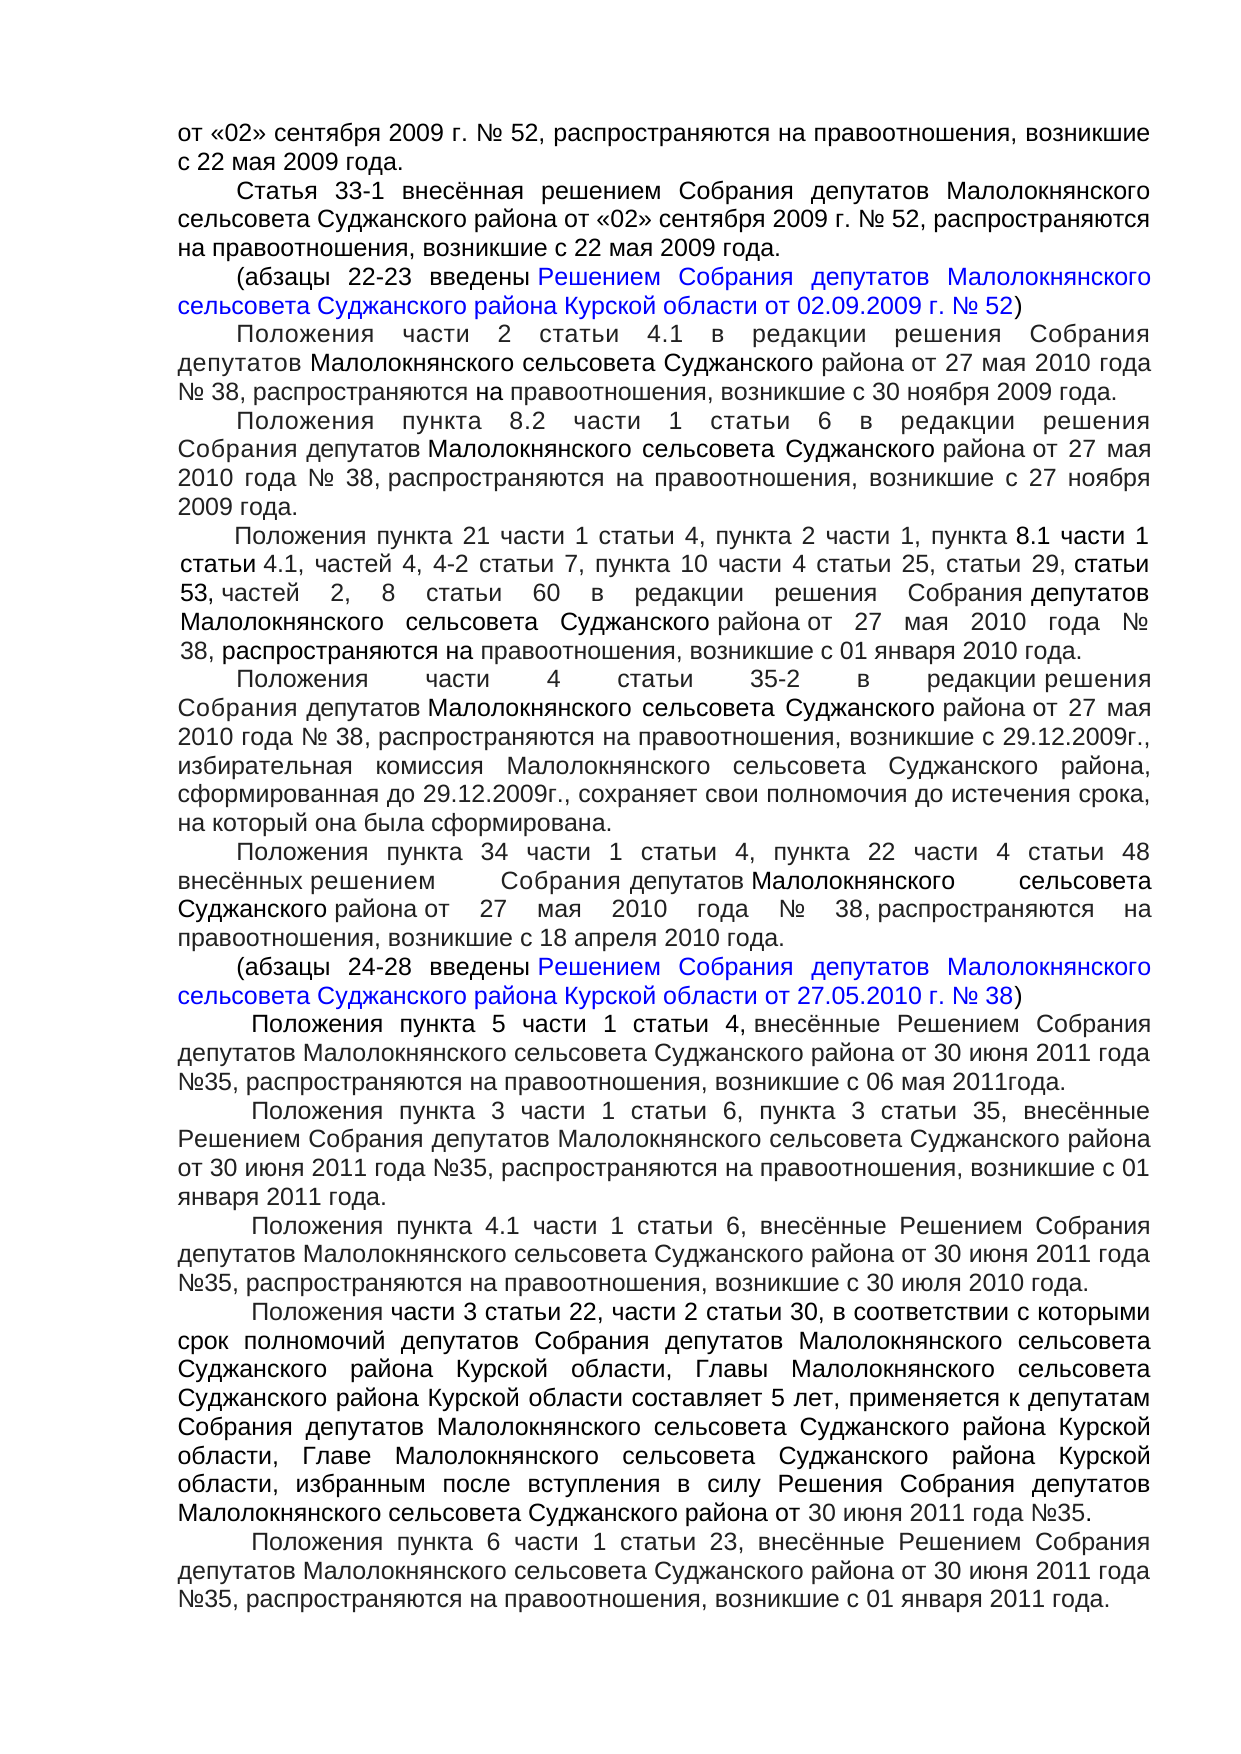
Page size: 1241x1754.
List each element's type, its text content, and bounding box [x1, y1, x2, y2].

text Положения части 4 статьи 35-2 в редакции решения Собрания депутатов Малолокнянского сельсовета Суджанского района от 27 мая 2010 года № 38, распространяются на правоотношения, возникшие с 29.12.2009г., избирательная комиссия Малолокнянского сельсовета Суджанского района, сформированная до 29.12.2009г., сохраняет свои полномочия до истечения срока, на который она была сформирована. [177, 664, 1152, 837]
text Статья 33-1 внесённая решением Собрания депутатов Малолокнянского сельсовета Суджанского района от «02» сентября 2009 г. № 52, распространяются на правоотношения, возникшие с 22 мая 2009 года. [177, 176, 1152, 262]
text Положения пункта 3 части 1 статьи 6, пункта 3 статьи 35, внесённые Решением Собрания депутатов Малолокнянского сельсовета Суджанского района от 30 июня 2011 года №35, распространяются на правоотношения, возникшие с 01 января 2011 года. [177, 1096, 1152, 1211]
text Положения пункта 6 части 1 статьи 23, внесённые Решением Собрания депутатов Малолокнянского сельсовета Суджанского района от 30 июня 2011 года №35, распространяются на правоотношения, возникшие с 01 января 2011 года. [177, 1527, 1152, 1613]
text Положения пункта 21 части 1 статьи 4, пункта 2 части 1, пункта 8.1 части 1 статьи 4.1, частей 4, 4-2 статьи 7, пункта 10 части 4 статьи 25, статьи 29, статьи 53, частей 2, 8 статьи 60 в редакции решения Собрания депутатов Малолокнянского сельсовета Суджанского района от 27 мая 2010 года № 38, распространяются на правоотношения, возникшие с 01 января 2010 года. [180, 521, 1149, 664]
text (абзацы 24-28 введены Решением Собрания депутатов Малолокнянского сельсовета Суджанского района Курской области от 27.05.2010 г. № 38) [177, 952, 1152, 1009]
text Положения пункта 8.2 части 1 статьи 6 в редакции решения Собрания депутатов Малолокнянского сельсовета Суджанского района от 27 мая 2010 года № 38, распространяются на правоотношения, возникшие с 27 ноября 2009 года. [177, 406, 1152, 521]
text (абзацы 22-23 введены Решением Собрания депутатов Малолокнянского сельсовета Суджанского района Курской области от 02.09.2009 г. № 52) [177, 262, 1152, 319]
text Положения пункта 5 части 1 статьи 4, внесённые Решением Собрания депутатов Малолокнянского сельсовета Суджанского района от 30 июня 2011 года №35, распространяются на правоотношения, возникшие с 06 мая 2011года. [177, 1009, 1152, 1096]
text Положения пункта 34 части 1 статьи 4, пункта 22 части 4 статьи 48 внесённых решением Собрания депутатов Малолокнянского сельсовета Суджанского района от 27 мая 2010 года № 38, распространяются на правоотношения, возникшие с 18 апреля 2010 года. [177, 837, 1152, 952]
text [177, 118, 1152, 176]
text Положения части 2 статьи 4.1 в редакции решения Собрания депутатов Малолокнянского сельсовета Суджанского района от 27 мая 2010 года № 38, распространяются на правоотношения, возникшие с 30 ноября 2009 года. [177, 319, 1152, 406]
text Положения части 3 статьи 22, части 2 статьи 30, в соответствии с которыми срок полномочий депутатов Собрания депутатов Малолокнянского сельсовета Суджанского района Курской области, Главы Малолокнянского сельсовета Суджанского района Курской области составляет 5 лет, применяется к депутатам Собрания депутатов Малолокнянского сельсовета Суджанского района Курской области, Главе Малолокнянского сельсовета Суджанского района Курской области, избранным после вступления в силу Решения Собрания депутатов Малолокнянского сельсовета Суджанского района от 30 июня 2011 года №35. [177, 1297, 1152, 1527]
text Положения пункта 4.1 части 1 статьи 6, внесённые Решением Собрания депутатов Малолокнянского сельсовета Суджанского района от 30 июня 2011 года №35, распространяются на правоотношения, возникшие с 30 июля 2010 года. [177, 1211, 1152, 1297]
